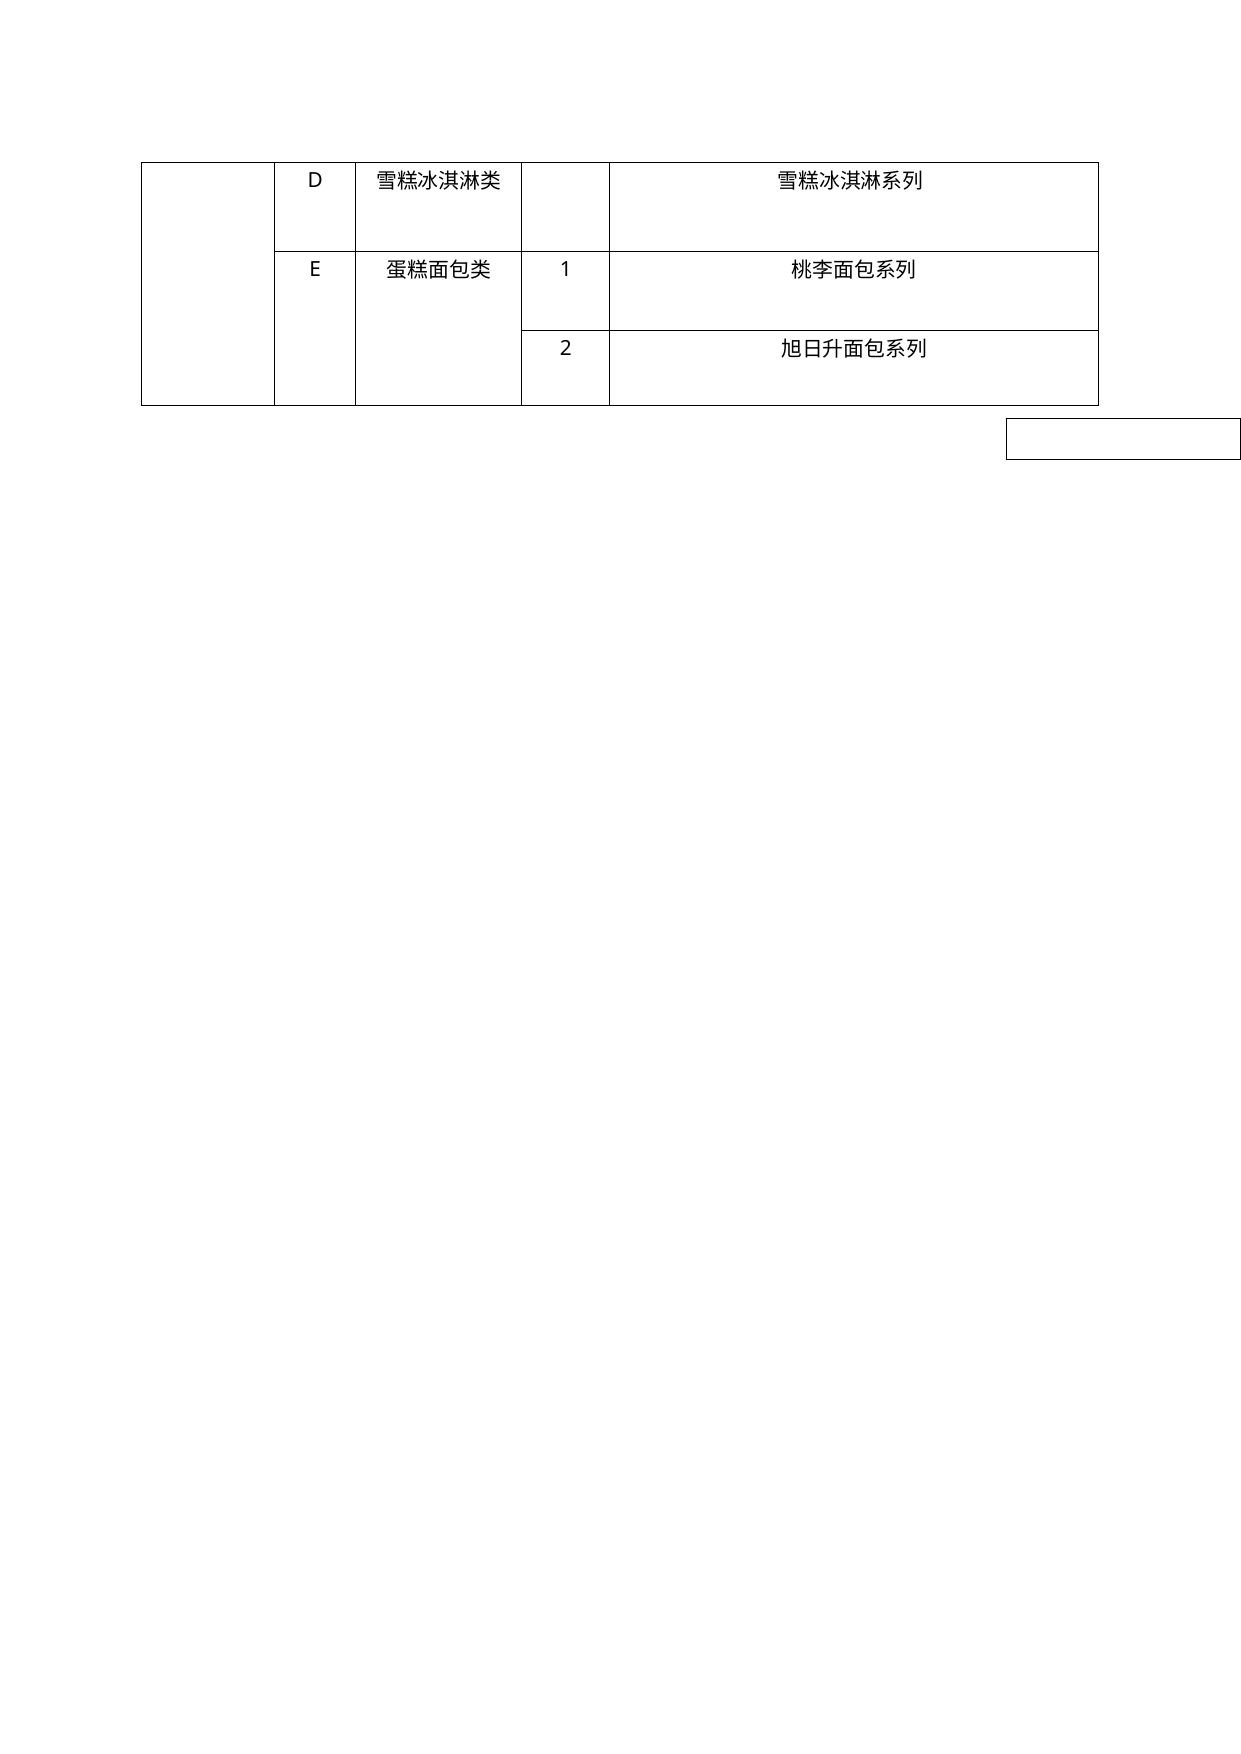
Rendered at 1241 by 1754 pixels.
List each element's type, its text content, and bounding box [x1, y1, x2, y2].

table_cell D [275, 163, 355, 251]
table_cell 桃李面包系列 [610, 252, 1098, 330]
table_cell 雪糕冰淇淋系列 [610, 163, 1098, 251]
table_cell E [275, 252, 355, 404]
table_cell 1 [522, 252, 609, 330]
table_cell 蛋糕面包类 [356, 252, 521, 404]
table_header [1007, 419, 1240, 458]
table_cell [522, 163, 609, 251]
table_cell 雪糕冰淇淋类 [356, 163, 521, 251]
table_cell 2 [522, 331, 609, 404]
table_cell 旭日升面包系列 [610, 331, 1098, 404]
